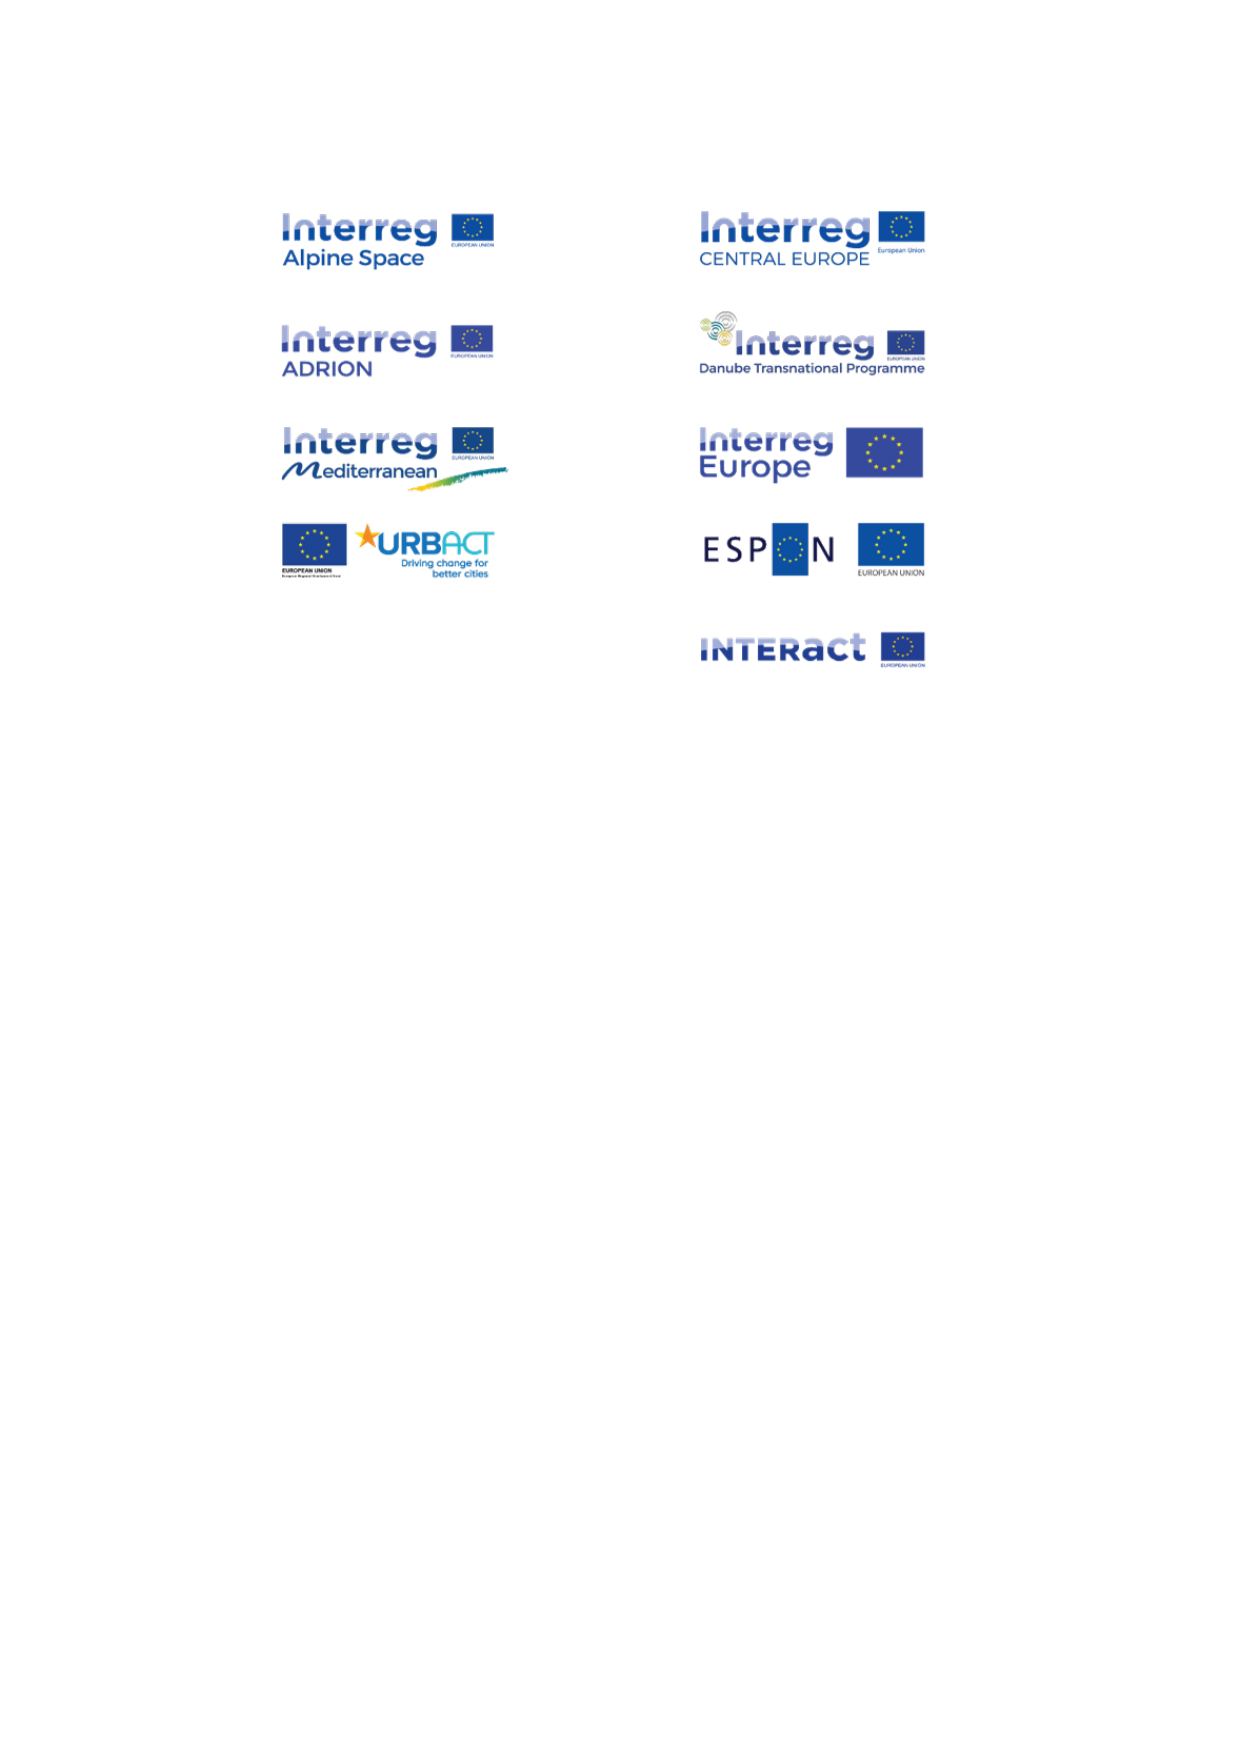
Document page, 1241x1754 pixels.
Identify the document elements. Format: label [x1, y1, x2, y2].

picture [201, 147, 1039, 743]
